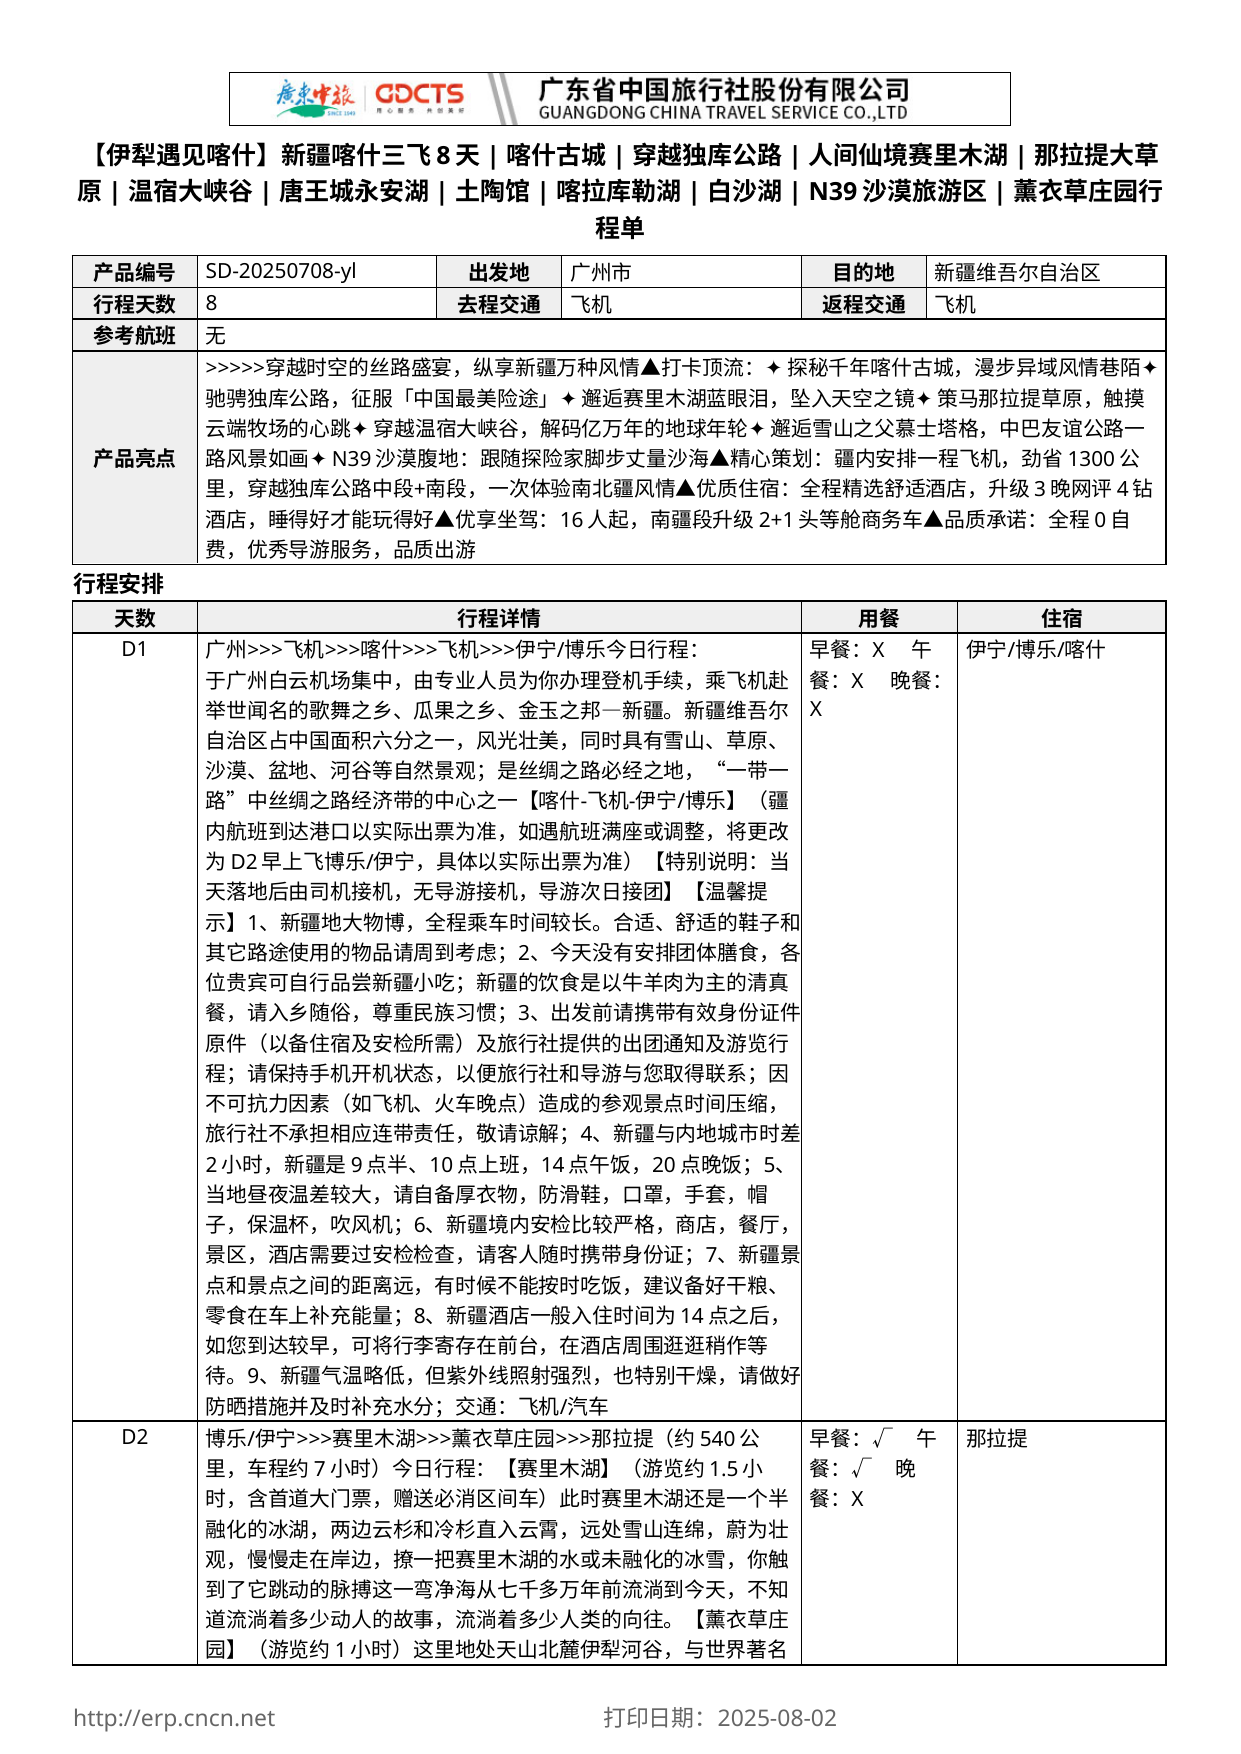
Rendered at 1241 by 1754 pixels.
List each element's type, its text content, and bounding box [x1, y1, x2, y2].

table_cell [198, 1422, 801, 1664]
table_cell 返程交通 [802, 288, 926, 318]
table_cell 伊宁/博乐/喀什 [958, 634, 1165, 1420]
table_cell 去程交通 [437, 288, 561, 318]
text 【伊犁遇见喀什】新疆喀什三飞8天 | 喀什古城 | 穿越独库公路 | 人间仙境赛里木湖 | 那拉提大草原 | 温宿大峡谷 | 唐王城永安湖 | 土陶馆 | 喀拉库勒湖 | 白沙湖 | N39沙漠旅游区 | 薰衣草庄园行程单 [73, 136, 1167, 244]
table_header 出发地 [437, 256, 561, 286]
table_header 行程详情 [198, 602, 801, 632]
table_cell 早餐：√ 午餐：√ 晚餐：X [802, 1422, 957, 1664]
table_cell 行程天数 [73, 288, 197, 318]
table_header 产品编号 [73, 256, 197, 286]
table_cell 飞机 [562, 288, 801, 318]
table_header 用餐 [802, 602, 957, 632]
table_header 住宿 [958, 602, 1165, 632]
table_cell 早餐：X 午餐：X 晚餐：X [802, 634, 957, 1420]
table_cell 无 [198, 320, 1165, 350]
table_cell >>>>>穿越时空的丝路盛宴，纵享新疆万种风情 [198, 352, 1165, 563]
table_header 天数 [73, 602, 197, 632]
table_cell 飞机 [927, 288, 1165, 318]
table_cell D2 [73, 1422, 197, 1664]
picture [230, 73, 1010, 125]
table_header SD-20250708-yl [198, 256, 436, 286]
text 行程安排 [73, 566, 1167, 599]
table_cell 广州>>>飞机>>>喀什>>>飞机>>>伊宁/博乐 [198, 634, 801, 1420]
table_cell D1 [73, 634, 197, 1420]
table_cell 产品亮点 [73, 352, 197, 563]
table_header 新疆维吾尔自治区 [927, 256, 1165, 286]
table_cell 那拉提 [958, 1422, 1165, 1664]
table_cell 参考航班 [73, 320, 197, 350]
table_header 广州市 [562, 256, 801, 286]
table_header 目的地 [802, 256, 926, 286]
table_cell 8 [198, 288, 436, 318]
